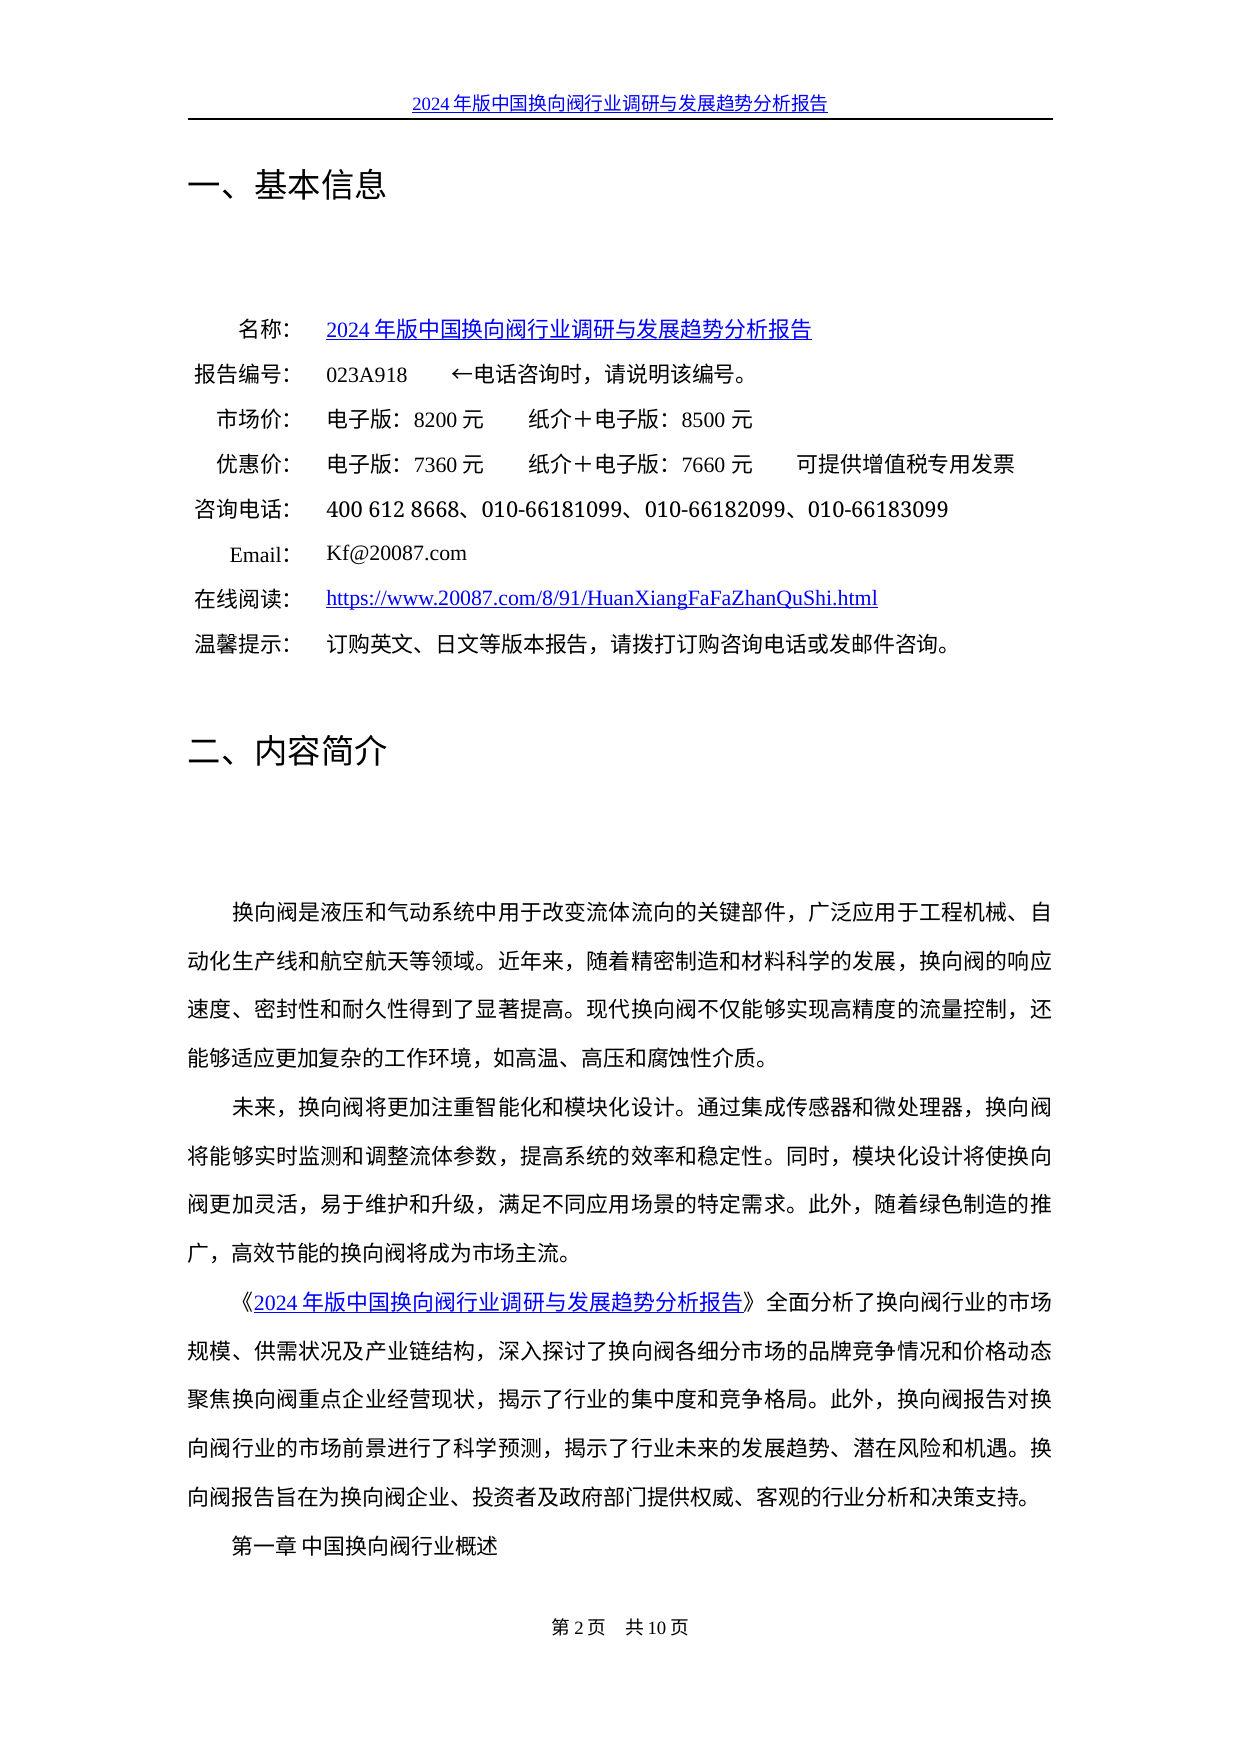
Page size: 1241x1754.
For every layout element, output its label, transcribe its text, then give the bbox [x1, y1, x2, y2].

title 二、内容简介 [187, 717, 1053, 782]
table_cell 市场价： [167, 402, 315, 447]
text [187, 894, 1053, 1561]
table_cell 电子版：7360 元 纸介＋电子版：7660 元 可提供增值税专用发票 [315, 447, 1073, 492]
table_header 2024年版中国换向阀行业调研与发展趋势分析报告 [315, 312, 1073, 357]
table_cell Email： [167, 537, 315, 582]
table_cell 优惠价： [167, 447, 315, 492]
table_cell [315, 582, 1073, 627]
title 一、基本信息 [187, 150, 1053, 215]
table_cell Kf@20087.com [315, 537, 1073, 582]
table_cell 在线阅读： [167, 582, 315, 627]
table_cell 023A918 ←电话咨询时，请说明该编号。 [315, 357, 1073, 402]
table_cell 电子版：8200 元 纸介＋电子版：8500 元 [315, 402, 1073, 447]
table_header 名称： [167, 312, 315, 357]
table_cell 咨询电话： [167, 492, 315, 537]
table_cell 订购英文、日文等版本报告，请拨打订购咨询电话或发邮件咨询。 [315, 627, 1073, 672]
table_cell 温馨提示： [167, 627, 315, 672]
table_cell 报告编号： [167, 357, 315, 402]
table_cell 400 612 8668、010-66181099、010-66182099、010-66183099 [315, 492, 1073, 537]
